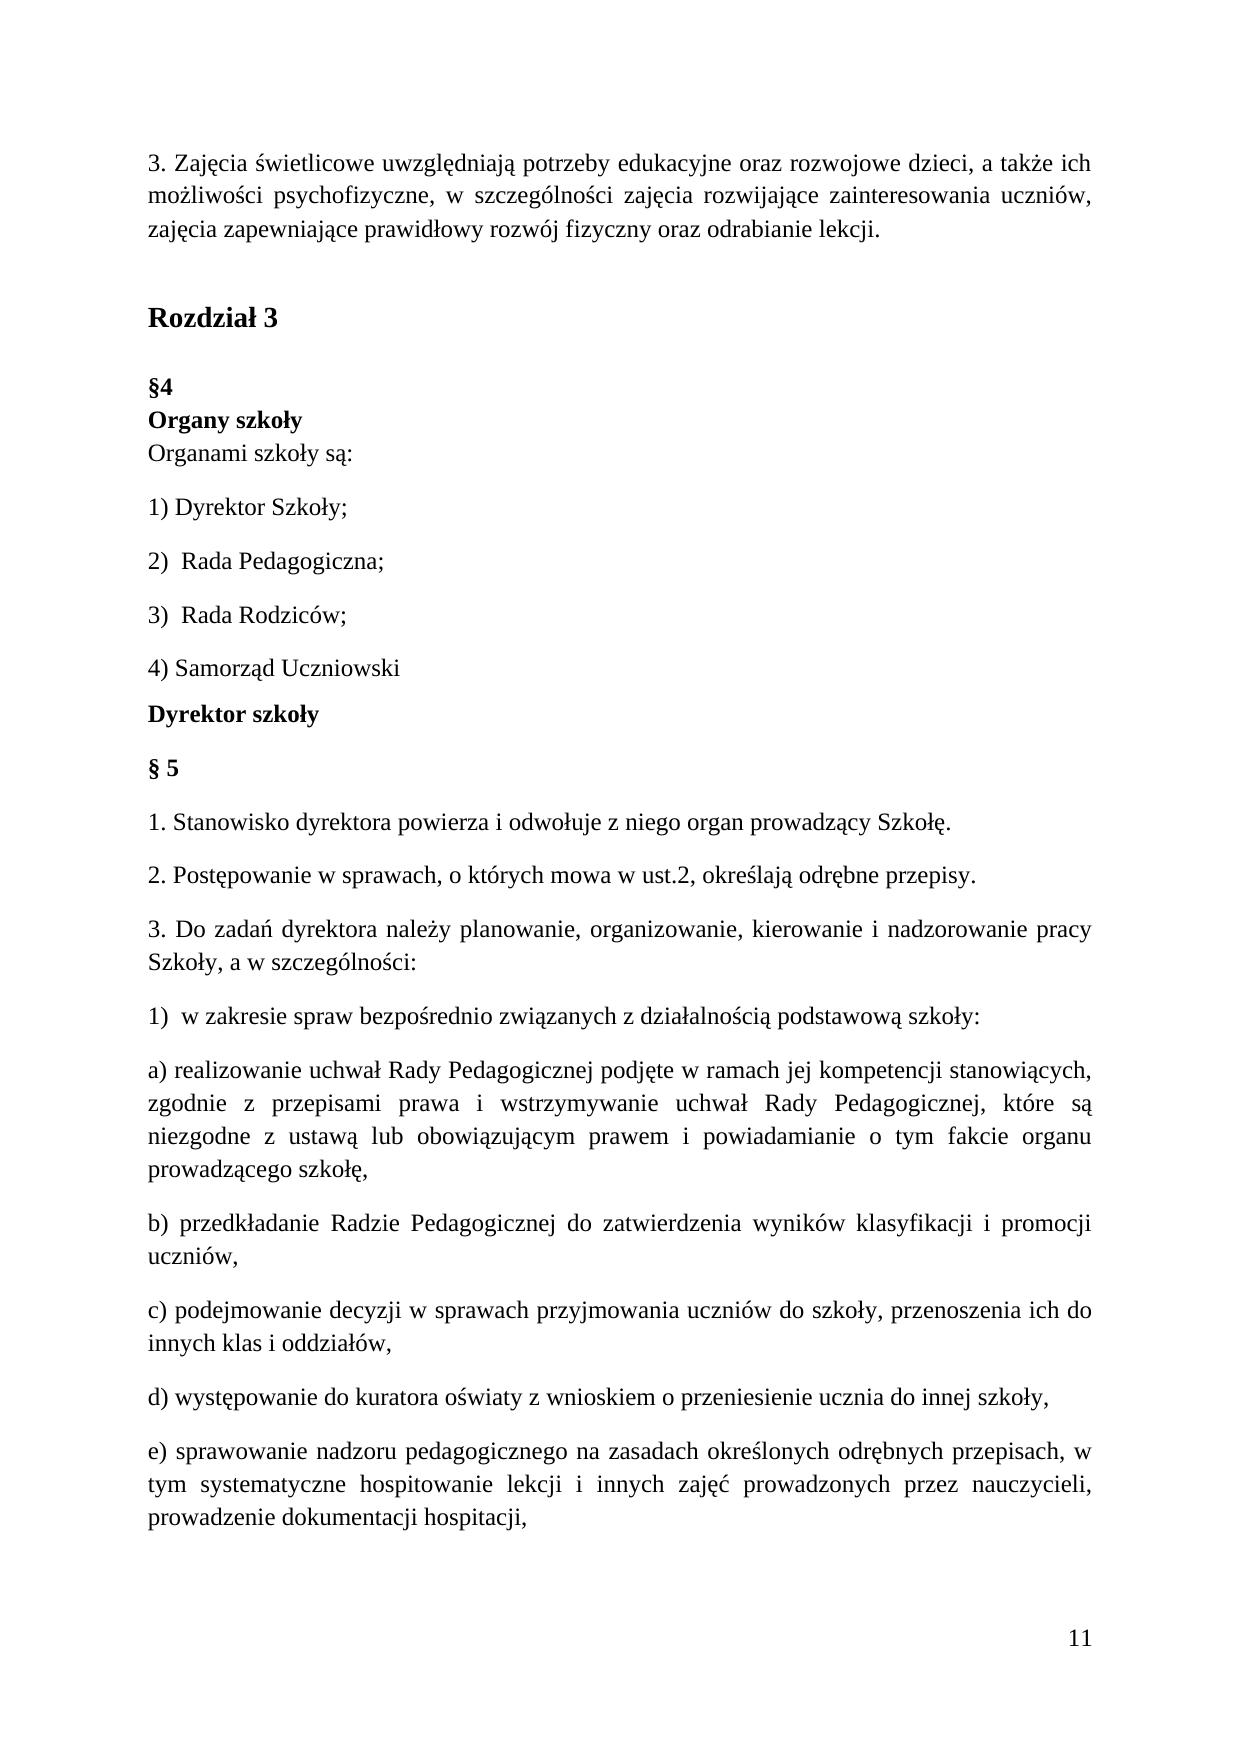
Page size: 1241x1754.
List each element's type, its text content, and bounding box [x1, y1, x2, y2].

text 3. Do zadań dyrektora należy planowanie, organizowanie, kierowanie i nadzorowanie pracy Szkoły, a w szczególności: [148, 914, 1093, 976]
text a) realizowanie uchwał Rady Pedagogicznej podjęte w ramach jej kompetencji stanowiących, zgodnie z przepisami prawa i wstrzymywanie uchwał Rady Pedagogicznej, które są niezgodne z ustawą lub obowiązującym prawem i powiadamianie o tym fakcie organu prowadzącego szkołę, [148, 1055, 1093, 1183]
text 1. Stanowisko dyrektora powierza i odwołuje z niego organ prowadzący Szkołę. [148, 807, 1093, 836]
text Rozdział 3 [148, 301, 1093, 334]
text 2. Postępowanie w sprawach, o których mowa w ust.2, określają odrębne przepisy. [148, 861, 1093, 889]
text Dyrektor szkoły [148, 699, 1093, 728]
text c) podejmowanie decyzji w sprawach przyjmowania uczniów do szkoły, przenoszenia ich do innych klas i oddziałów, [148, 1295, 1093, 1357]
text b) przedkładanie Radzie Pedagogicznej do zatwierdzenia wyników klasyfikacji i promocji uczniów, [148, 1208, 1093, 1270]
text d) występowanie do kuratora oświaty z wnioskiem o przeniesienie ucznia do innej szkoły, [148, 1382, 1093, 1411]
text § 5 [148, 753, 1093, 782]
text §4 [148, 372, 1093, 401]
text Organami szkoły są: [148, 438, 1093, 467]
text 1) w zakresie spraw bezpośrednio związanych z działalnością podstawową szkoły: [148, 1001, 1093, 1030]
text Organy szkoły [148, 405, 1093, 434]
text 3. Zajęcia świetlicowe uwzględniają potrzeby edukacyjne oraz rozwojowe dzieci, a także ich możliwości psychofizyczne, w szczególności zajęcia rozwijające zainteresowania uczniów, zajęcia zapewniające prawidłowy rozwój fizyczny oraz odrabianie lekcji. [148, 148, 1093, 242]
text 4) Samorząd Uczniowski [148, 653, 1093, 682]
text 2) Rada Pedagogiczna; [148, 546, 1093, 574]
text 1) Dyrektor Szkoły; [148, 492, 1093, 521]
text 3) Rada Rodziców; [148, 600, 1093, 628]
text e) sprawowanie nadzoru pedagogicznego na zasadach określonych odrębnych przepisach, w tym systematyczne hospitowanie lekcji i innych zajęć prowadzonych przez nauczycieli, prowadzenie dokumentacji hospitacji, [148, 1436, 1093, 1531]
